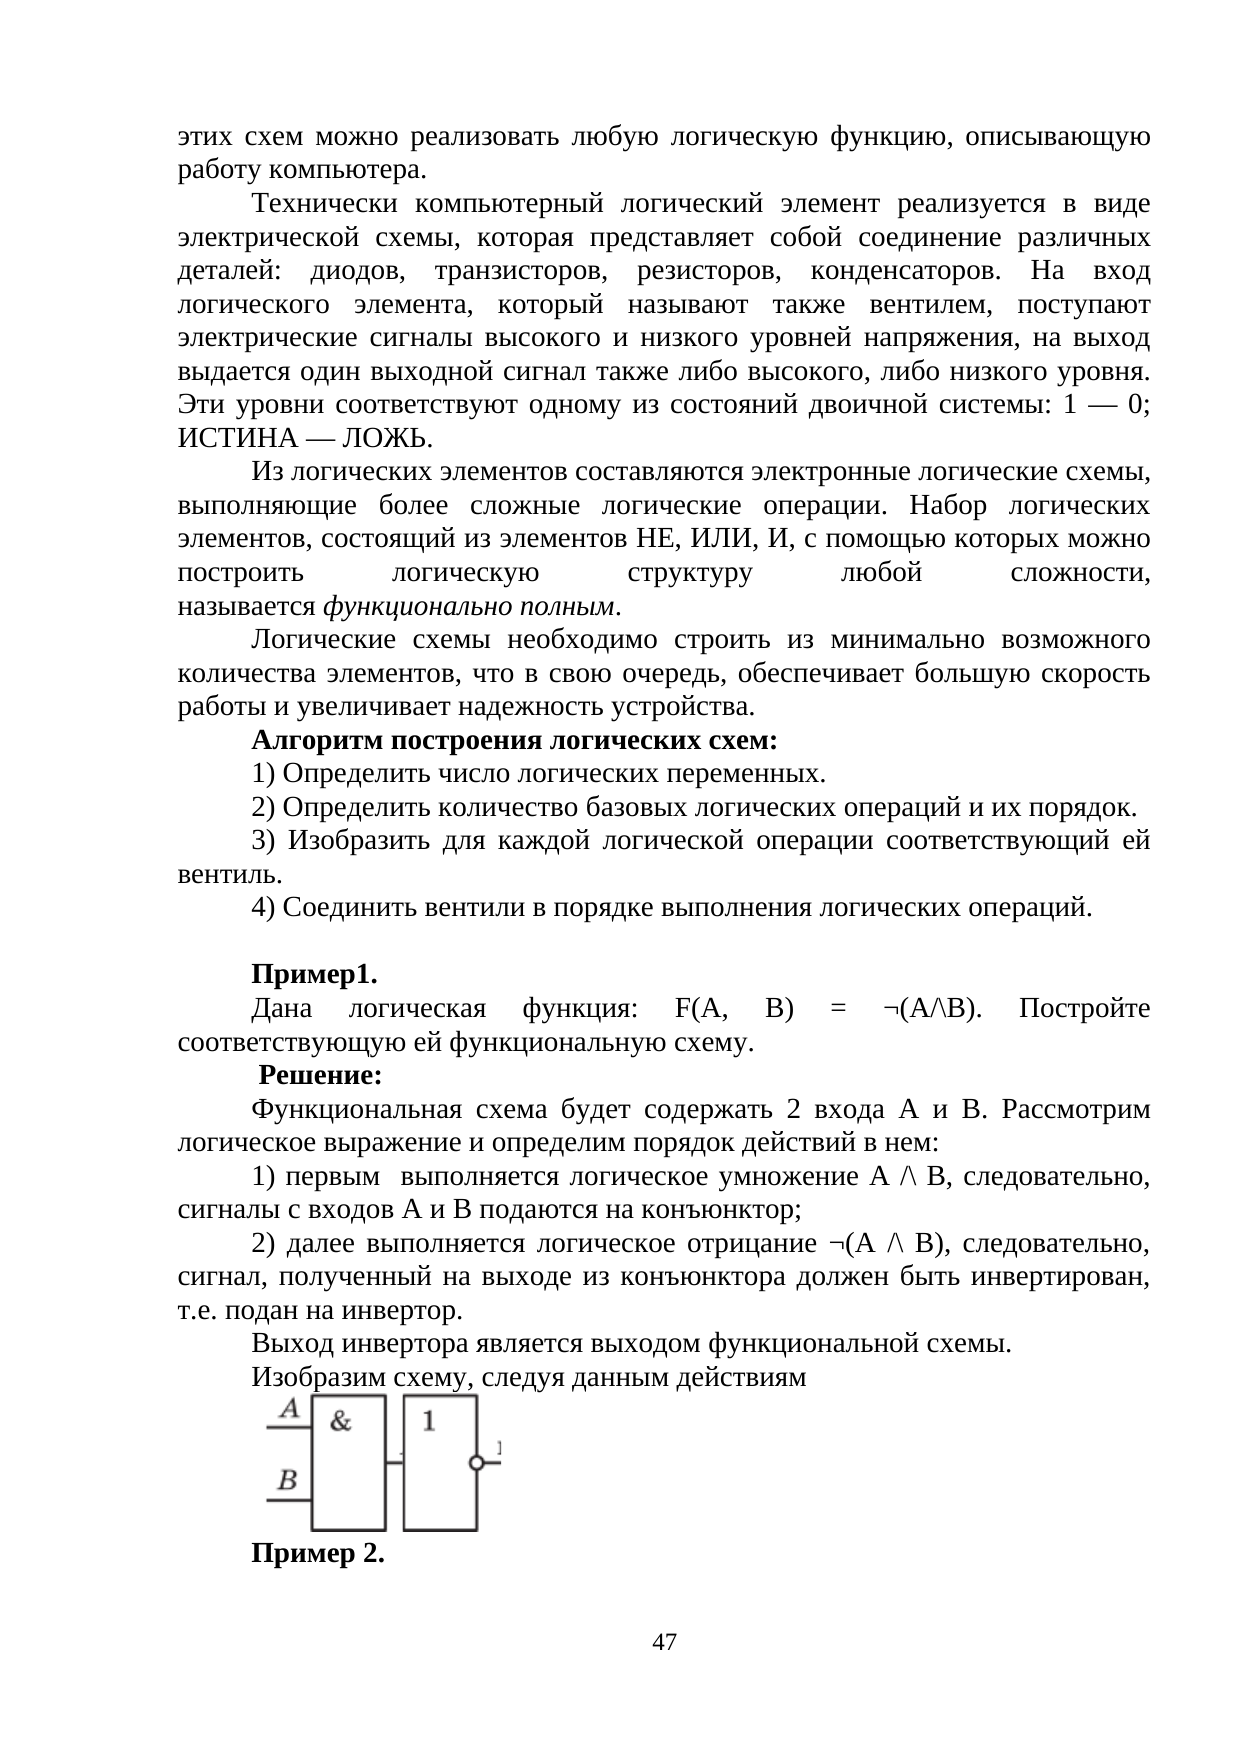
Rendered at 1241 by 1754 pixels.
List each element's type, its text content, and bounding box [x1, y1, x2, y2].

text Функциональная схема будет содержать 2 входа А и В. Рассмотрим логическое выражение и определим порядок действий в нем: [177, 1091, 1152, 1158]
text Решение: [177, 1057, 1152, 1091]
text Из логических элементов составляются электронные логические схемы, выполняющие более сложные логические операции. Набор логических элементов, состоящий из элементов НЕ, ИЛИ, И, с помощью которых можно построить логическую структуру любой сложности, называется функционально полным. [177, 453, 1152, 621]
text Изобразим схему, следуя данным действиям [177, 1359, 1152, 1393]
picture [251, 1392, 502, 1532]
text Пример1. [177, 957, 1152, 990]
text 2) Определить количество базовых логических операций и их порядок. [177, 789, 1152, 822]
text 4) Соединить вентили в порядке выполнения логических операций. [177, 889, 1152, 923]
text Логические схемы необходимо строить из минимально возможного количества элементов, что в свою очередь, обеспечивает большую скорость работы и увеличивает надежность устройства. [177, 621, 1152, 722]
text 3) Изобразить для каждой логической операции соответствующий ей вентиль. [177, 822, 1152, 889]
text Алгоритм построения логических схем: [177, 722, 1152, 755]
text 1) первым выполняется логическое умножение А /\ В, следовательно, сигналы с входов А и В подаются на конъюнктор; [177, 1158, 1152, 1225]
text Технически компьютерный логический элемент реализуется в виде электрической схемы, которая представляет собой соединение различных деталей: диодов, транзисторов, резисторов, конденсаторов. На вход логического элемента, который называют также вентилем, поступают электрические сигналы высокого и низкого уровней напряжения, на выход выдается один выходной сигнал также либо высокого, либо низкого уровня. Эти уровни соответствуют одному из состояний двоичной системы: 1 — 0; ИСТИНА — ЛОЖЬ. [177, 185, 1152, 453]
text 2) далее выполняется логическое отрицание ¬(А /\ В), следовательно, сигнал, полученный на выходе из конъюнктора должен быть инвертирован, т.е. подан на инвертор. [177, 1225, 1152, 1326]
text Дана логическая функция: F(А, В) = ¬(А/\В). Постройте соответствующую ей функциональную схему. [177, 990, 1152, 1057]
text 1) Определить число логических переменных. [177, 755, 1152, 789]
text Пример 2. [177, 1535, 1152, 1568]
text Выход инвертора является выходом функциональной схемы. [177, 1326, 1152, 1359]
